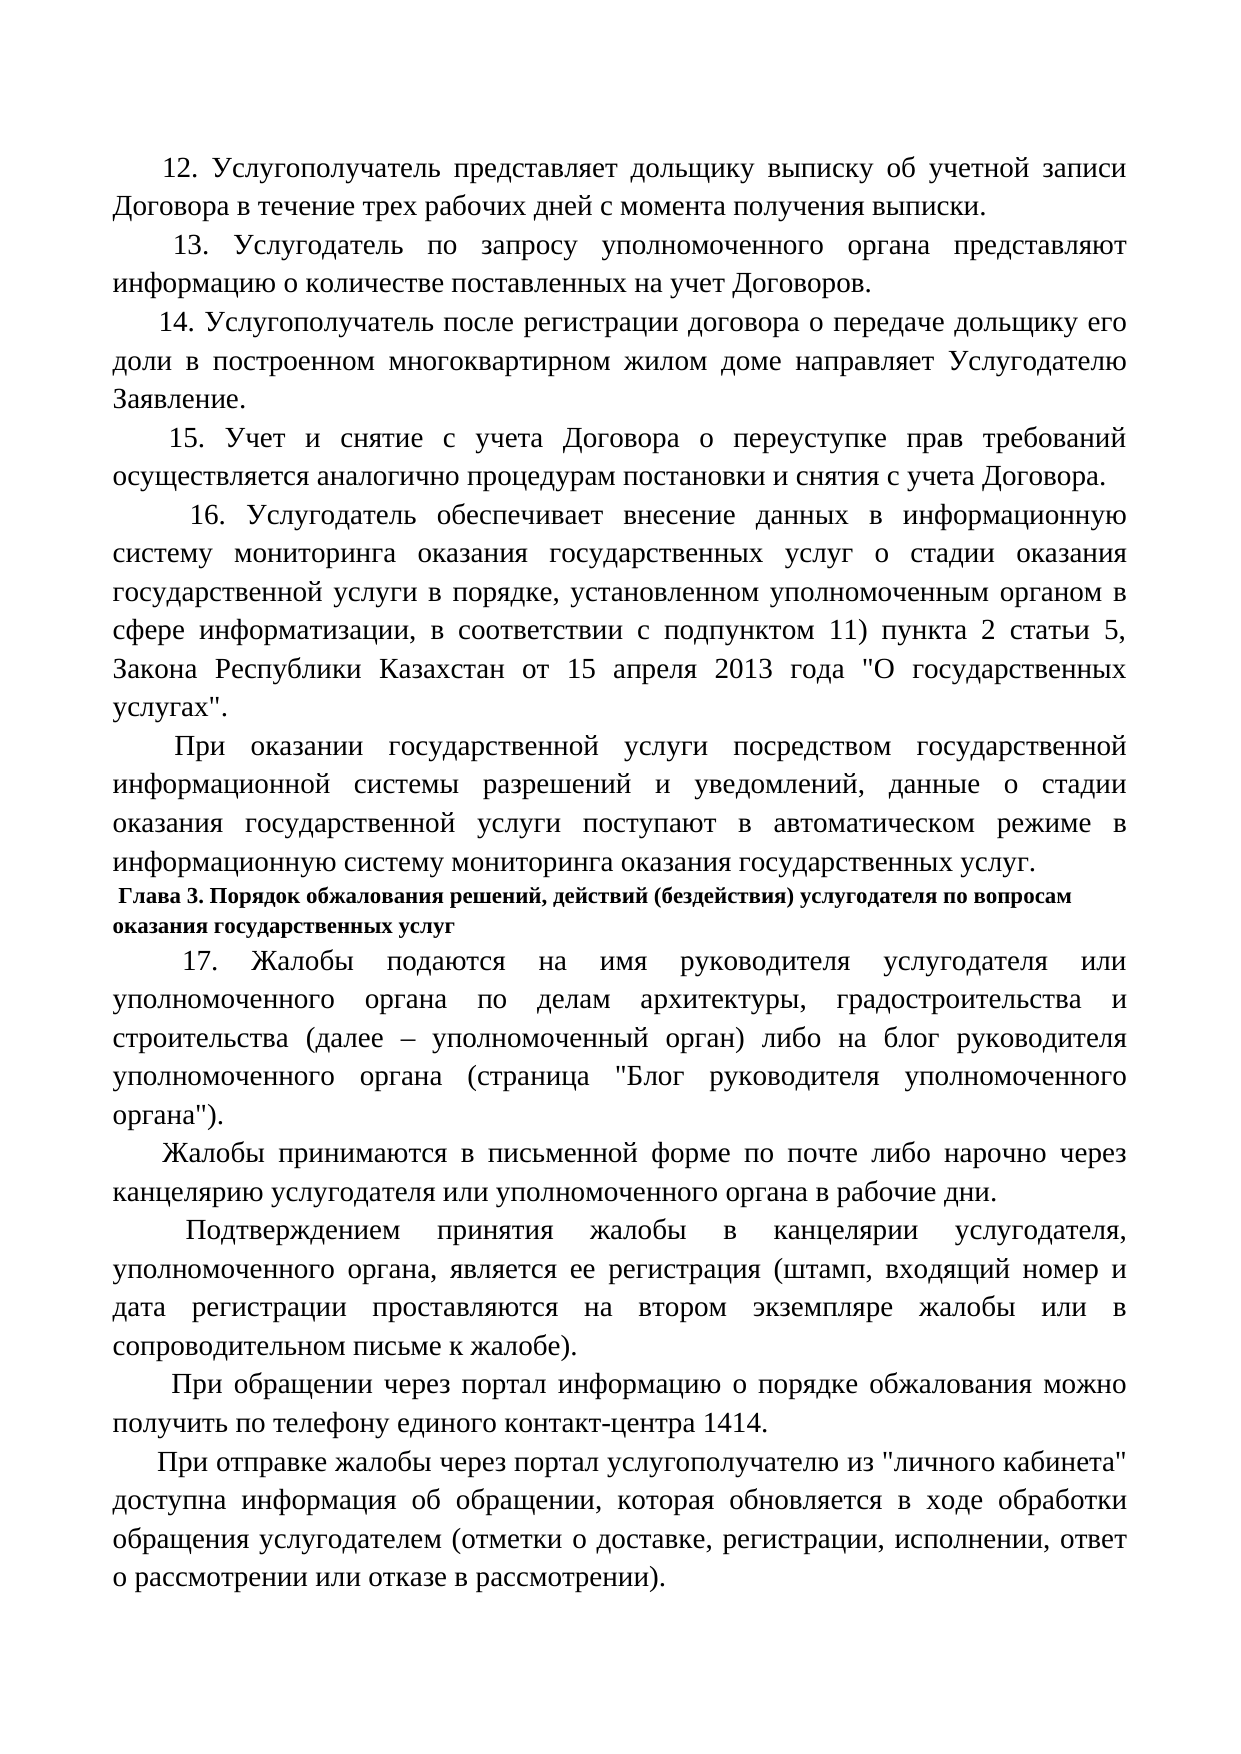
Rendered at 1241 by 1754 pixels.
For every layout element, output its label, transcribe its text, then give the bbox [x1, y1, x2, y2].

text Подтверждением принятия жалобы в канцелярии услугодателя, уполномоченного органа, является ее регистрация (штамп, входящий номер и дата регистрации проставляются на втором экземпляре жалобы или в сопроводительном письме к жалобе). [112, 1212, 1128, 1362]
text При отправке жалобы через портал услугополучателю из "личного кабинета" доступна информация об обращении, которая обновляется в ходе обработки обращения услугодателем (отметки о доставке, регистрации, исполнении, ответ о рассмотрении или отказе в рассмотрении). [112, 1444, 1128, 1593]
text При оказании государственной услуги посредством государственной информационной системы разрешений и уведомлений, данные о стадии оказания государственной услуги поступают в автоматическом режиме в информационную систему мониторинга оказания государственных услуг. [112, 728, 1128, 877]
text 15. Учет и снятие с учета Договора о переуступке прав требований осуществляется аналогично процедурам постановки и снятия с учета Договора. [112, 420, 1128, 492]
text При обращении через портал информацию о порядке обжалования можно получить по телефону единого контакт-центра 1414. [112, 1367, 1128, 1439]
text 16. Услугодатель обеспечивает внесение данных в информационную систему мониторинга оказания государственных услуг о стадии оказания государственной услуги в порядке, установленном уполномоченным органом в сфере информатизации, в соответствии с подпунктом 11) пункта 2 статьи 5, Закона Республики Казахстан от 15 апреля 2013 года "О государственных услугах". [112, 497, 1128, 723]
text 17. Жалобы подаются на имя руководителя услугодателя или уполномоченного органа по делам архитектуры, градостроительства и строительства (далее – уполномоченный орган) либо на блог руководителя уполномоченного органа (страница "Блог руководителя уполномоченного органа"). [112, 943, 1128, 1130]
text Глава 3. Порядок обжалования решений, действий (бездействия) услугодателя по вопросам оказания государственных услуг [112, 882, 1128, 939]
text 13. Услугодатель по запросу уполномоченного органа представляют информацию о количестве поставленных на учет Договоров. [112, 227, 1128, 299]
text 12. Услугополучатель представляет дольщику выписку об учетной записи Договора в течение трех рабочих дней с момента получения выписки. [112, 150, 1128, 222]
text 14. Услугополучатель после регистрации договора о передаче дольщику его доли в построенном многоквартирном жилом доме направляет Услугодателю Заявление. [112, 304, 1128, 415]
text Жалобы принимаются в письменной форме по почте либо нарочно через канцелярию услугодателя или уполномоченного органа в рабочие дни. [112, 1135, 1128, 1207]
